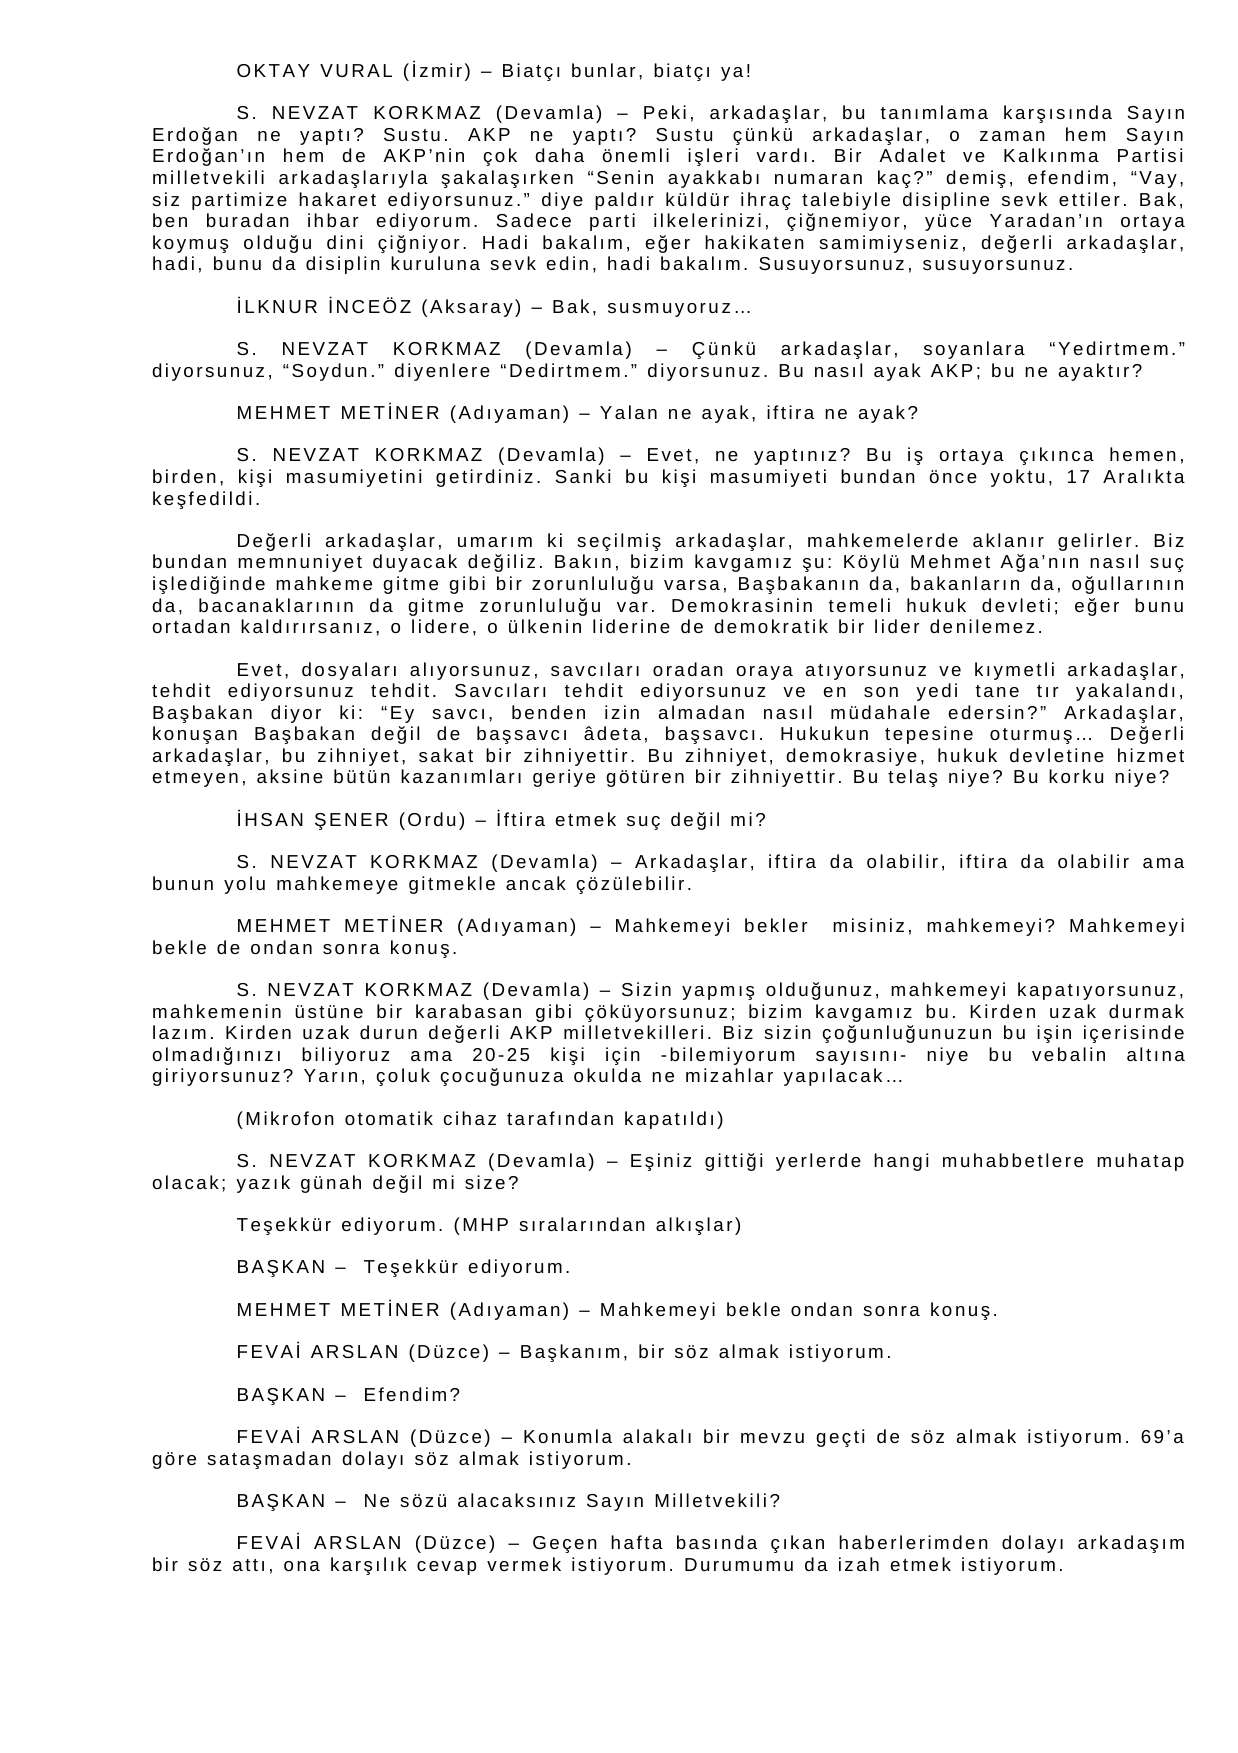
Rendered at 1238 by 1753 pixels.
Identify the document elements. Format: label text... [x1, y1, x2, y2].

text MEHMET METİNER (Adıyaman) – Mahkemeyi bekler misiniz, mahkemeyi? Mahkemeyi bekle de ondan sonra konuş. [152, 915, 1186, 958]
text İLKNUR İNCEÖZ (Aksaray) – Bak, susmuyoruz… [152, 295, 1186, 317]
text OKTAY VURAL (İzmir) – Biatçı bunlar, biatçı ya! [152, 60, 1186, 81]
text Teşekkür ediyorum. (MHP sıralarından alkışlar) [152, 1214, 1186, 1235]
text Evet, dosyaları alıyorsunuz, savcıları oradan oraya atıyorsunuz ve kıymetli arkadaşlar, tehdit ediyorsunuz tehdit. Savcıları tehdit ediyorsunuz ve en son yedi tane tır yakalandı, Başbakan diyor ki: “Ey savcı, benden izin almadan nasıl müdahale edersin?” Arkadaşlar, konuşan Başbakan değil de başsavcı âdeta, başsavcı. Hukukun tepesine oturmuş… Değerli arkadaşlar, bu zihniyet, sakat bir zihniyettir. Bu zihniyet, demokrasiye, hukuk devletine hizmet etmeyen, aksine bütün kazanımları geriye götüren bir zihniyettir. Bu telaş niye? Bu korku niye? [152, 658, 1186, 788]
text FEVAİ ARSLAN (Düzce) – Başkanım, bir söz almak istiyorum. [152, 1341, 1186, 1363]
text S. NEVZAT KORKMAZ (Devamla) – Peki, arkadaşlar, bu tanımlama karşısında Sayın Erdoğan ne yaptı? Sustu. AKP ne yaptı? Sustu çünkü arkadaşlar, o zaman hem Sayın Erdoğan’ın hem de AKP’nin çok daha önemli işleri vardı. Bir Adalet ve Kalkınma Partisi milletvekili arkadaşlarıyla şakalaşırken “Senin ayakkabı numaran kaç?” demiş, efendim, “Vay, siz partimize hakaret ediyorsunuz.” diye paldır küldür ihraç talebiyle disipline sevk ettiler. Bak, ben buradan ihbar ediyorum. Sadece parti ilkelerinizi, çiğnemiyor, yüce Yaradan’ın ortaya koymuş olduğu dini çiğniyor. Hadi bakalım, eğer hakikaten samimiyseniz, değerli arkadaşlar, hadi, bunu da disiplin kuruluna sevk edin, hadi bakalım. Susuyorsunuz, susuyorsunuz. [152, 102, 1186, 274]
text S. NEVZAT KORKMAZ (Devamla) – Arkadaşlar, iftira da olabilir, iftira da olabilir ama bunun yolu mahkemeye gitmekle ancak çözülebilir. [152, 851, 1186, 894]
text (Mikrofon otomatik cihaz tarafından kapatıldı) [152, 1107, 1186, 1129]
text BAŞKAN – Teşekkür ediyorum. [152, 1256, 1186, 1278]
text BAŞKAN – Ne sözü alacaksınız Sayın Milletvekili? [152, 1490, 1186, 1511]
text MEHMET METİNER (Adıyaman) – Yalan ne ayak, iftira ne ayak? [152, 402, 1186, 423]
text BAŞKAN – Efendim? [152, 1383, 1186, 1405]
text İHSAN ŞENER (Ordu) – İftira etmek suç değil mi? [152, 808, 1186, 830]
text S. NEVZAT KORKMAZ (Devamla) – Sizin yapmış olduğunuz, mahkemeyi kapatıyorsunuz, mahkemenin üstüne bir karabasan gibi çöküyorsunuz; bizim kavgamız bu. Kirden uzak durmak lazım. Kirden uzak durun değerli AKP milletvekilleri. Biz sizin çoğunluğunuzun bu işin içerisinde olmadığınızı biliyoruz ama 20-25 kişi için -bilemiyorum sayısını- niye bu vebalin altına giriyorsunuz? Yarın, çoluk çocuğunuza okulda ne mizahlar yapılacak… [152, 979, 1186, 1087]
text S. NEVZAT KORKMAZ (Devamla) – Eşiniz gittiği yerlerde hangi muhabbetlere muhatap olacak; yazık günah değil mi size? [152, 1150, 1186, 1193]
text FEVAİ ARSLAN (Düzce) – Geçen hafta basında çıkan haberlerimden dolayı arkadaşım bir söz attı, ona karşılık cevap vermek istiyorum. Durumumu da izah etmek istiyorum. [152, 1532, 1186, 1575]
text MEHMET METİNER (Adıyaman) – Mahkemeyi bekle ondan sonra konuş. [152, 1299, 1186, 1320]
text Değerli arkadaşlar, umarım ki seçilmiş arkadaşlar, mahkemelerde aklanır gelirler. Biz bundan memnuniyet duyacak değiliz. Bakın, bizim kavgamız şu: Köylü Mehmet Ağa’nın nasıl suç işlediğinde mahkeme gitme gibi bir zorunluluğu varsa, Başbakanın da, bakanların da, oğullarının da, bacanaklarının da gitme zorunluluğu var. Demokrasinin temeli hukuk devleti; eğer bunu ortadan kaldırırsanız, o lidere, o ülkenin liderine de demokratik bir lider denilemez. [152, 530, 1186, 637]
text S. NEVZAT KORKMAZ (Devamla) – Çünkü arkadaşlar, soyanlara “Yedirtmem.” diyorsunuz, “Soydun.” diyenlere “Dedirtmem.” diyorsunuz. Bu nasıl ayak AKP; bu ne ayaktır? [152, 338, 1186, 381]
text S. NEVZAT KORKMAZ (Devamla) – Evet, ne yaptınız? Bu iş ortaya çıkınca hemen, birden, kişi masumiyetini getirdiniz. Sanki bu kişi masumiyeti bundan önce yoktu, 17 Aralıkta keşfedildi. [152, 444, 1186, 509]
text FEVAİ ARSLAN (Düzce) – Konumla alakalı bir mevzu geçti de söz almak istiyorum. 69’a göre sataşmadan dolayı söz almak istiyorum. [152, 1426, 1186, 1469]
